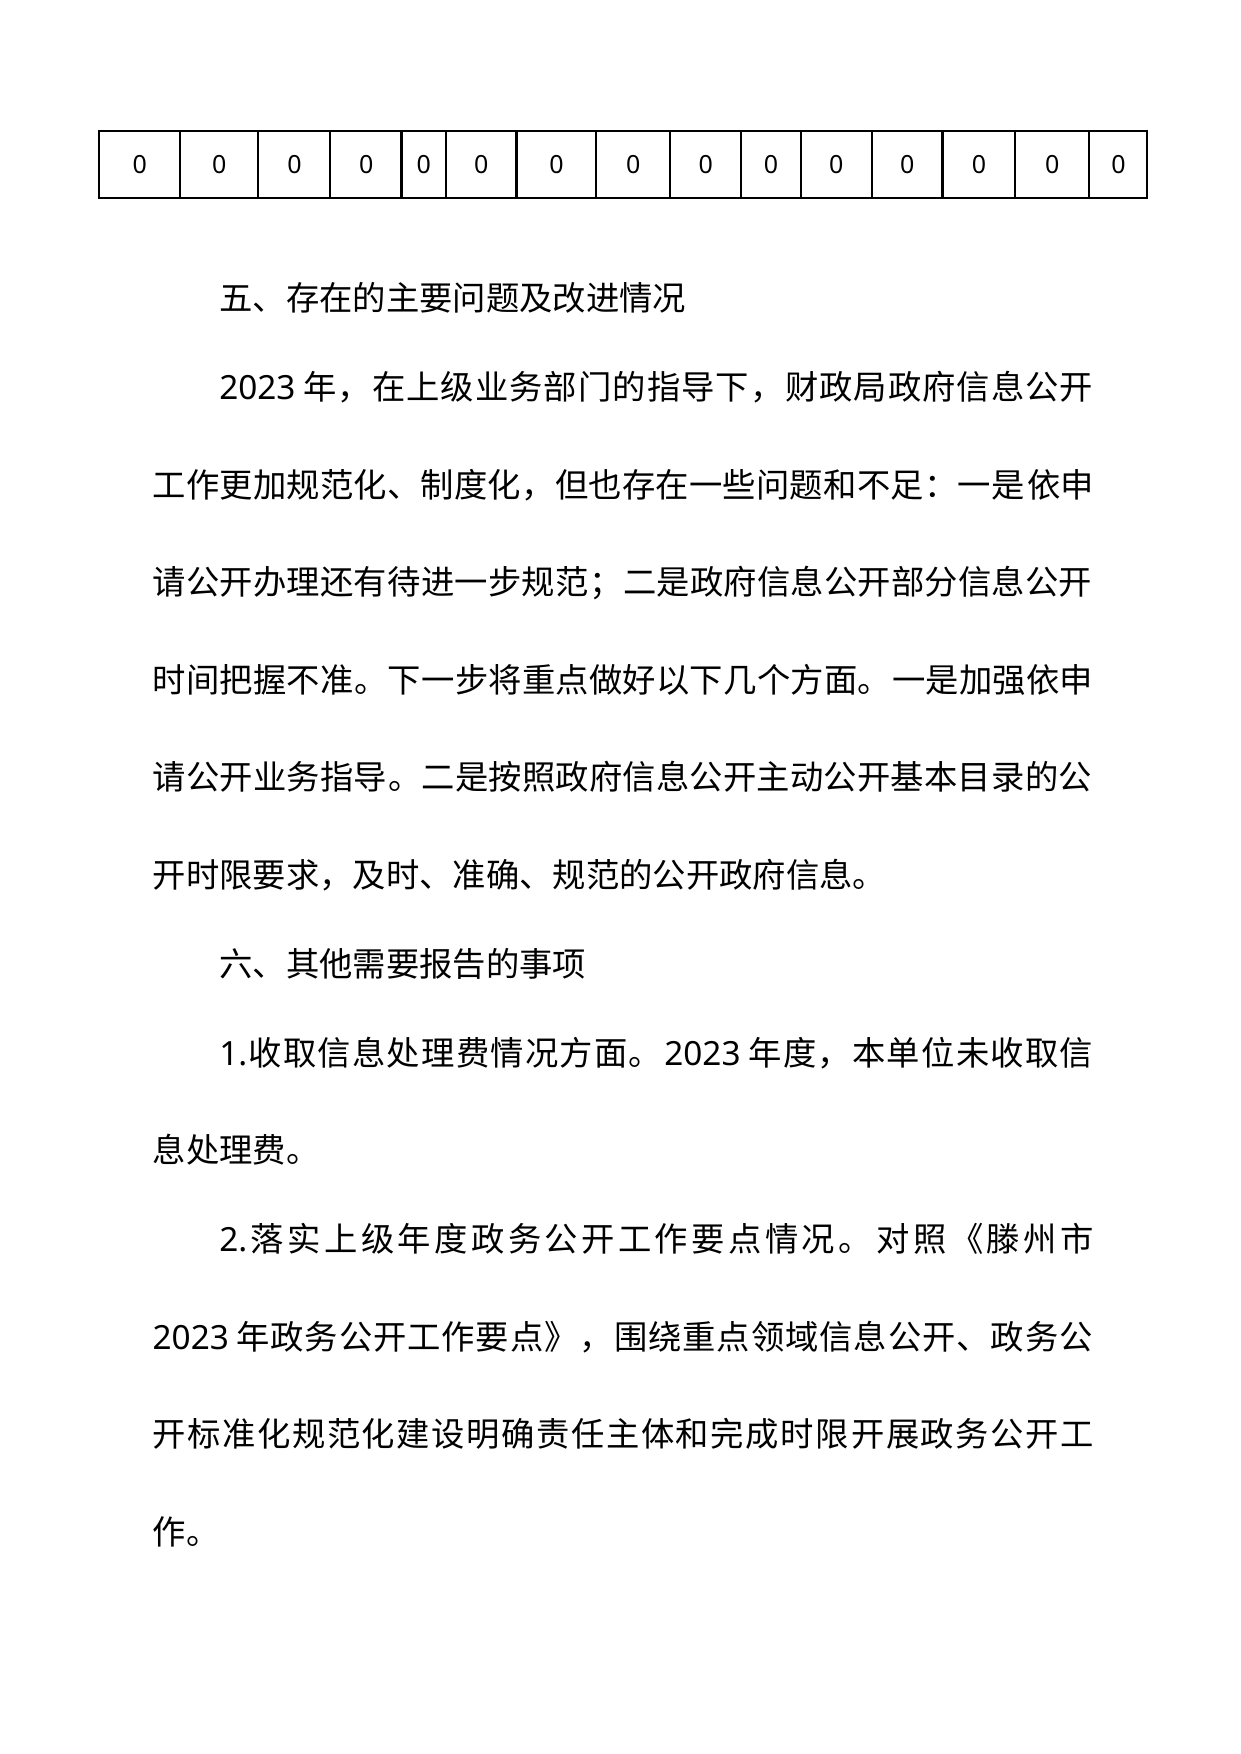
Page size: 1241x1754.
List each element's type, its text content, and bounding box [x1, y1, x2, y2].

text 五、存在的主要问题及改进情况 [152, 264, 1094, 329]
table_cell 0 [597, 132, 669, 197]
table_cell 0 [403, 132, 445, 197]
table_cell 0 [671, 132, 740, 197]
table_cell 0 [944, 132, 1014, 197]
table_cell 0 [447, 132, 515, 197]
text 1.收取信息处理费情况方面。2023年度，本单位未收取信息处理费。 [152, 1018, 1094, 1181]
table_cell 0 [802, 132, 871, 197]
table_cell 0 [259, 132, 329, 197]
table_cell 0 [742, 132, 800, 197]
text 2023年，在上级业务部门的指导下，财政局政府信息公开工作更加规范化、制度化，但也存在一些问题和不足：一是依申请公开办理还有待进一步规范；二是政府信息公开部分信息公开时间把握不准。下一步将重点做好以下几个方面。一是加强依申请公开业务指导。二是按照政府信息公开主动公开基本目录的公开时限要求，及时、准确、规范的公开政府信息。 [152, 353, 1094, 905]
table_cell 0 [1016, 132, 1088, 197]
table_cell 0 [1090, 132, 1146, 197]
table_cell 0 [873, 132, 941, 197]
table_cell 0 [181, 132, 257, 197]
text 六、其他需要报告的事项 [152, 929, 1094, 994]
table_cell 0 [518, 132, 595, 197]
table_cell 0 [100, 132, 179, 197]
text 2.落实上级年度政务公开工作要点情况。对照《滕州市2023年政务公开工作要点》，围绕重点领域信息公开、政务公开标准化规范化建设明确责任主体和完成时限开展政务公开工作。 [152, 1205, 1094, 1562]
table_cell 0 [331, 132, 400, 197]
